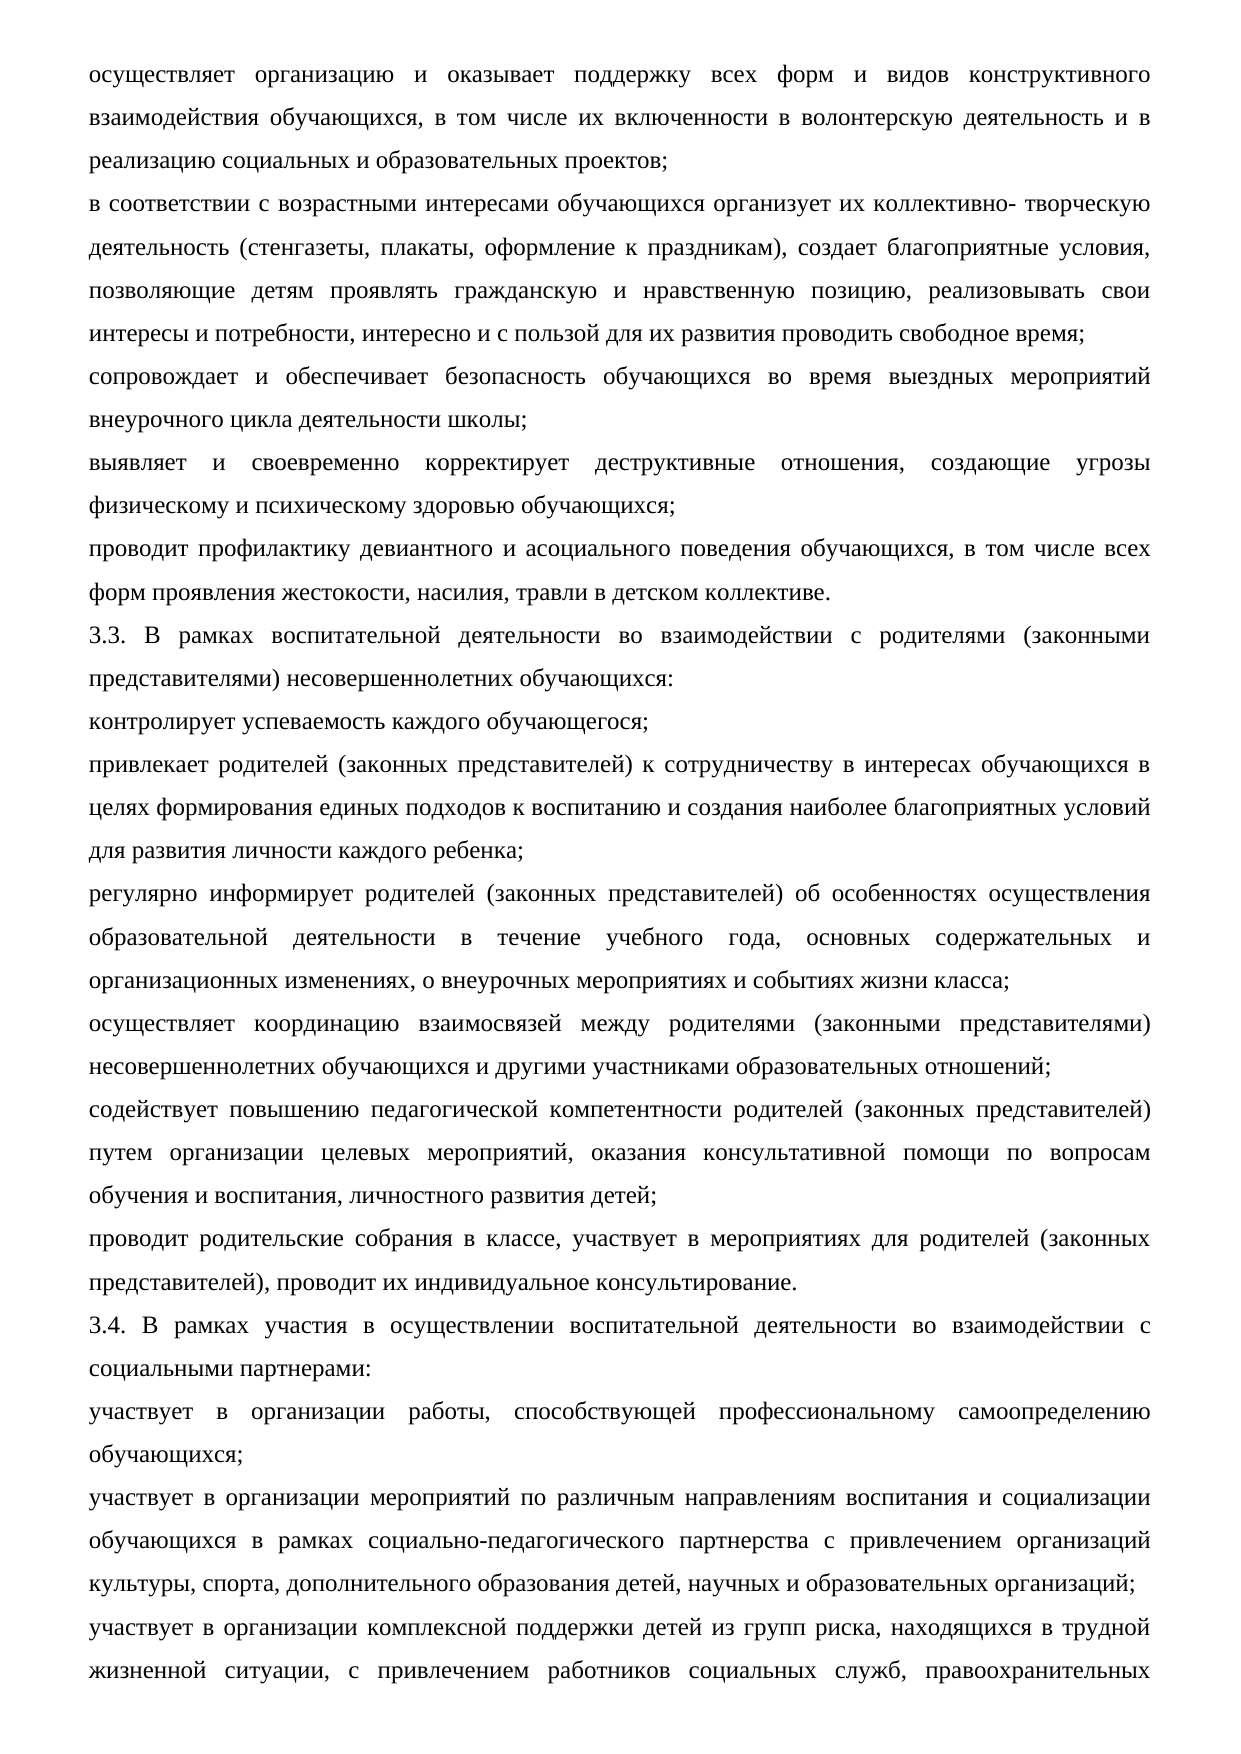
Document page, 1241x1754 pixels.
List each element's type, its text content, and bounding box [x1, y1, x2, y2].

text привлекает родителей (законных представителей) к сотрудничеству в интересах обучающихся в целях формирования единых подходов к воспитанию и создания наиболее благоприятных условий для развития личности каждого ребенка; [89, 749, 1152, 864]
text проводит родительские собрания в классе, участвует в мероприятиях для родителей (законных представителей), проводит их индивидуальное консультирование. [89, 1223, 1152, 1295]
text регулярно информирует родителей (законных представителей) об особенностях осуществления образовательной деятельности в течение учебного года, основных содержательных и организационных изменениях, о внеурочных мероприятиях и событиях жизни класса; [89, 878, 1152, 993]
text в соответствии с возрастными интересами обучающихся организует их коллективно- творческую деятельность (стенгазеты, плакаты, оформление к праздникам), создает благоприятные условия, позволяющие детям проявлять гражданскую и нравственную позицию, реализовывать свои интересы и потребности, интересно и с пользой для их развития проводить свободное время; [89, 188, 1152, 347]
text контролирует успеваемость каждого обучающегося; [89, 706, 1152, 735]
text осуществляет организацию и оказывает поддержку всех форм и видов конструктивного взаимодействия обучающихся, в том числе их включенности в волонтерскую деятельность и в реализацию социальных и образовательных проектов; [89, 59, 1152, 174]
text осуществляет координацию взаимосвязей между родителями (законными представителями) несовершеннолетних обучающихся и другими участниками образовательных отношений; [89, 1008, 1152, 1080]
text участвует в организации работы, способствующей профессиональному самоопределению обучающихся; [89, 1396, 1152, 1468]
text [89, 1612, 1152, 1683]
text 3.4. В рамках участия в осуществлении воспитательной деятельности во взаимодействии с социальными партнерами: [89, 1310, 1152, 1382]
text сопровождает и обеспечивает безопасность обучающихся во время выездных мероприятий внеурочного цикла деятельности школы; [89, 361, 1152, 433]
text участвует в организации мероприятий по различным направлениям воспитания и социализации обучающихся в рамках социально-педагогического партнерства с привлечением организаций культуры, спорта, дополнительного образования детей, научных и образовательных организаций; [89, 1482, 1152, 1597]
text 3.3. В рамках воспитательной деятельности во взаимодействии с родителями (законными представителями) несовершеннолетних обучающихся: [89, 620, 1152, 692]
text содействует повышению педагогической компетентности родителей (законных представителей) путем организации целевых мероприятий, оказания консультативной помощи по вопросам обучения и воспитания, личностного развития детей; [89, 1094, 1152, 1209]
text выявляет и своевременно корректирует деструктивные отношения, создающие угрозы физическому и психическому здоровью обучающихся; [89, 447, 1152, 519]
text проводит профилактику девиантного и асоциального поведения обучающихся, в том числе всех форм проявления жестокости, насилия, травли в детском коллективе. [89, 533, 1152, 605]
